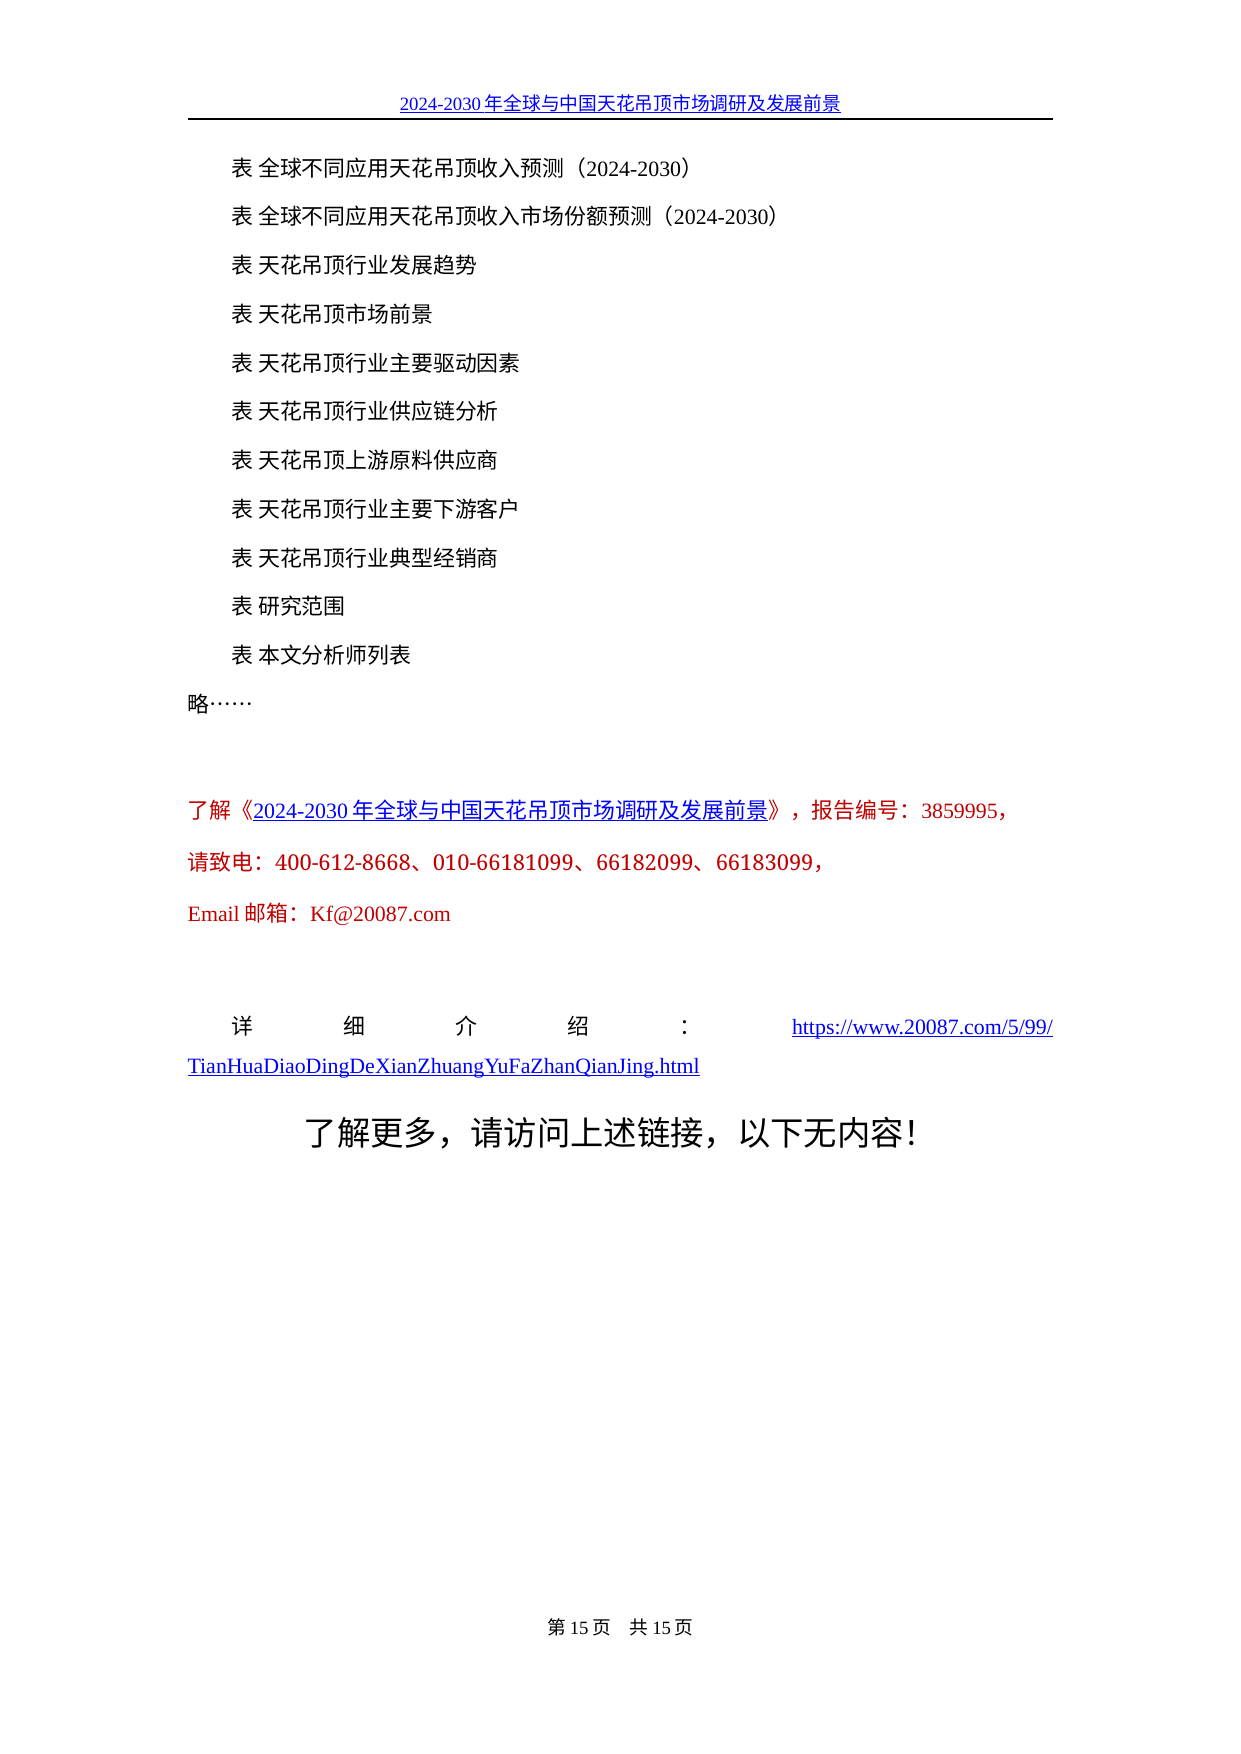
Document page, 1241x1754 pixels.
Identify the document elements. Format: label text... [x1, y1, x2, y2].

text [187, 150, 1053, 719]
text 了解《2024-2030年全球与中国天花吊顶市场调研及发展前景》，报告编号：3859995， [187, 793, 1053, 825]
text 详细介绍：https://www.20087.com/5/99/TianHuaDiaoDingDeXianZhuangYuFaZhanQianJing.html [187, 1009, 1053, 1082]
text Email邮箱：Kf@20087.com [187, 896, 1053, 928]
title 了解更多，请访问上述链接，以下无内容！ [187, 1098, 1053, 1163]
text 请致电：400-612-8668、010-66181099、66182099、66183099， [187, 844, 1053, 877]
